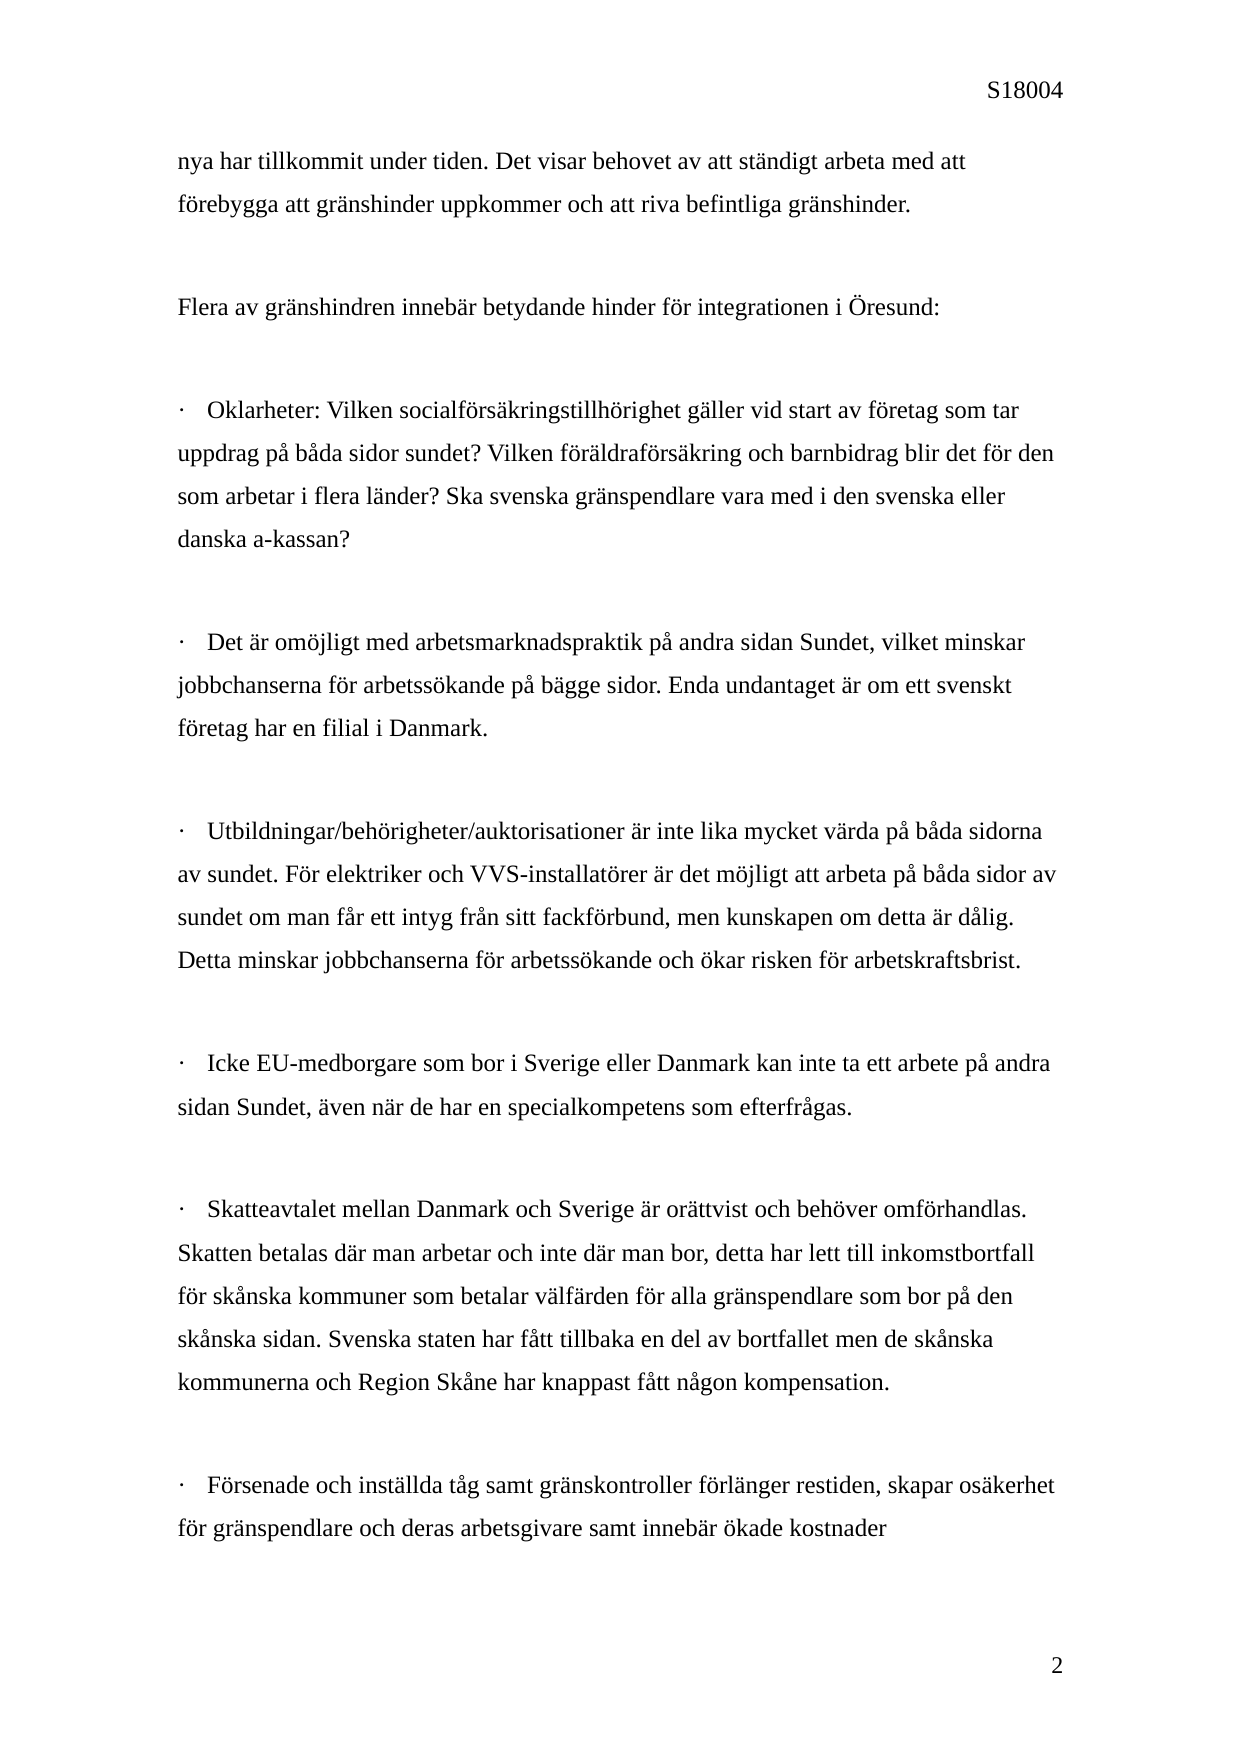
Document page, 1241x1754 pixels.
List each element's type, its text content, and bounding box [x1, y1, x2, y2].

text Flera av gränshindren innebär betydande hinder för integrationen i Öresund: [177, 292, 1063, 321]
text · Försenade och inställda tåg samt gränskontroller förlänger restiden, skapar osäkerhet för gränspendlare och deras arbetsgivare samt innebär ökade kostnader [177, 1470, 1063, 1542]
text · Det är omöjligt med arbetsmarknadspraktik på andra sidan Sundet, vilket minskar jobbchanserna för arbetssökande på bägge sidor. Enda undantaget är om ett svenskt företag har en filial i Danmark. [177, 627, 1063, 742]
text · Utbildningar/behörigheter/auktorisationer är inte lika mycket värda på båda sidorna av sundet. För elektriker och VVS-installatörer är det möjligt att arbeta på båda sidor av sundet om man får ett intyg från sitt fackförbund, men kunskapen om detta är dålig. Detta minskar jobbchanserna för arbetssökande och ökar risken för arbetskraftsbrist. [177, 816, 1063, 974]
text · Oklarheter: Vilken socialförsäkringstillhörighet gäller vid start av företag som tar uppdrag på båda sidor sundet? Vilken föräldraförsäkring och barnbidrag blir det för den som arbetar i flera länder? Ska svenska gränspendlare vara med i den svenska eller danska a-kassan? [177, 395, 1063, 553]
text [177, 146, 1063, 218]
text · Skatteavtalet mellan Danmark och Sverige är orättvist och behöver omförhandlas. Skatten betalas där man arbetar och inte där man bor, detta har lett till inkomstbortfall för skånska kommuner som betalar välfärden för alla gränspendlare som bor på den skånska sidan. Svenska staten har fått tillbaka en del av bortfallet men de skånska kommunerna och Region Skåne har knappast fått någon kompensation. [177, 1194, 1063, 1396]
text · Icke EU-medborgare som bor i Sverige eller Danmark kan inte ta ett arbete på andra sidan Sundet, även när de har en specialkompetens som efterfrågas. [177, 1048, 1063, 1120]
